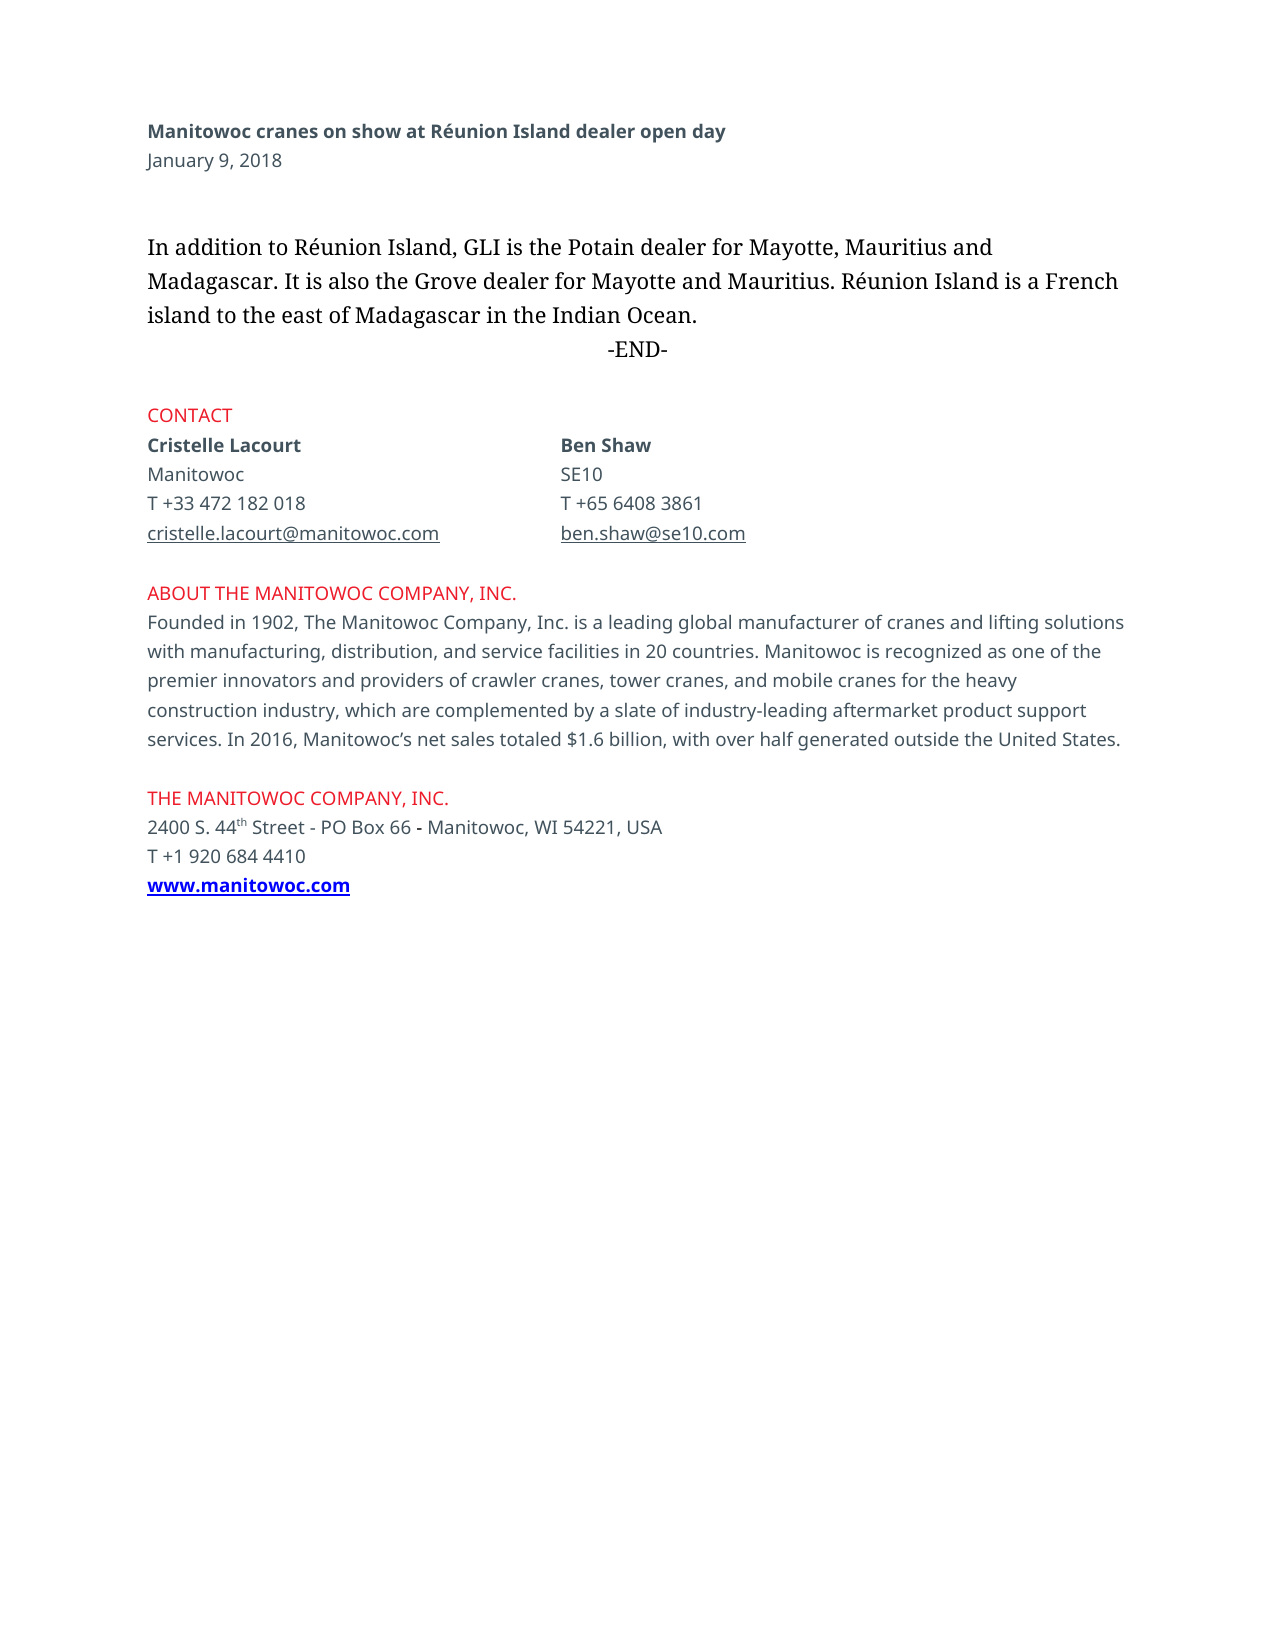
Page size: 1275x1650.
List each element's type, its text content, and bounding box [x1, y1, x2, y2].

text cristelle.lacourt@manitowoc.com ben.shaw@se10.com [147, 520, 1128, 545]
text 2400 S. 44th Street - PO Box 66 - Manitowoc, WI 54221, USA [147, 814, 1128, 840]
text Cristelle Lacourt Ben Shaw [147, 432, 1128, 457]
text ABOUT THE MANITOWOC COMPANY, INC. Founded in 1902, The Manitowoc Company, Inc. is a leading global manufacturer of cranes and lifting solutions with manufacturing, distribution, and service facilities in 20 countries. Manitowoc is recognized as one of the premier innovators and providers of crawler cranes, tower cranes, and mobile cranes for the heavy construction industry, which are complemented by a slate of industry-leading aftermarket product support services. In 2016, Manitowoc’s net sales totaled $1.6 billion, with over half generated outside the United States. [147, 580, 1128, 752]
text -END- [147, 334, 1128, 364]
text T +33 472 182 018 T +65 6408 3861 [147, 491, 1128, 516]
text CONTACT [147, 403, 1128, 428]
text In addition to Réunion Island, GLI is the Potain dealer for Mayotte, Mauritius and Madagascar. It is also the Grove dealer for Mayotte and Mauritius. Réunion Island is a French island to the east of Madagascar in the Indian Ocean. [147, 232, 1128, 330]
text THE MANITOWOC COMPANY, INC. [147, 785, 1128, 810]
text www.manitowoc.com [147, 873, 1128, 898]
text T +1 920 684 4410 [147, 843, 1128, 869]
text Manitowoc SE10 [147, 461, 1128, 487]
